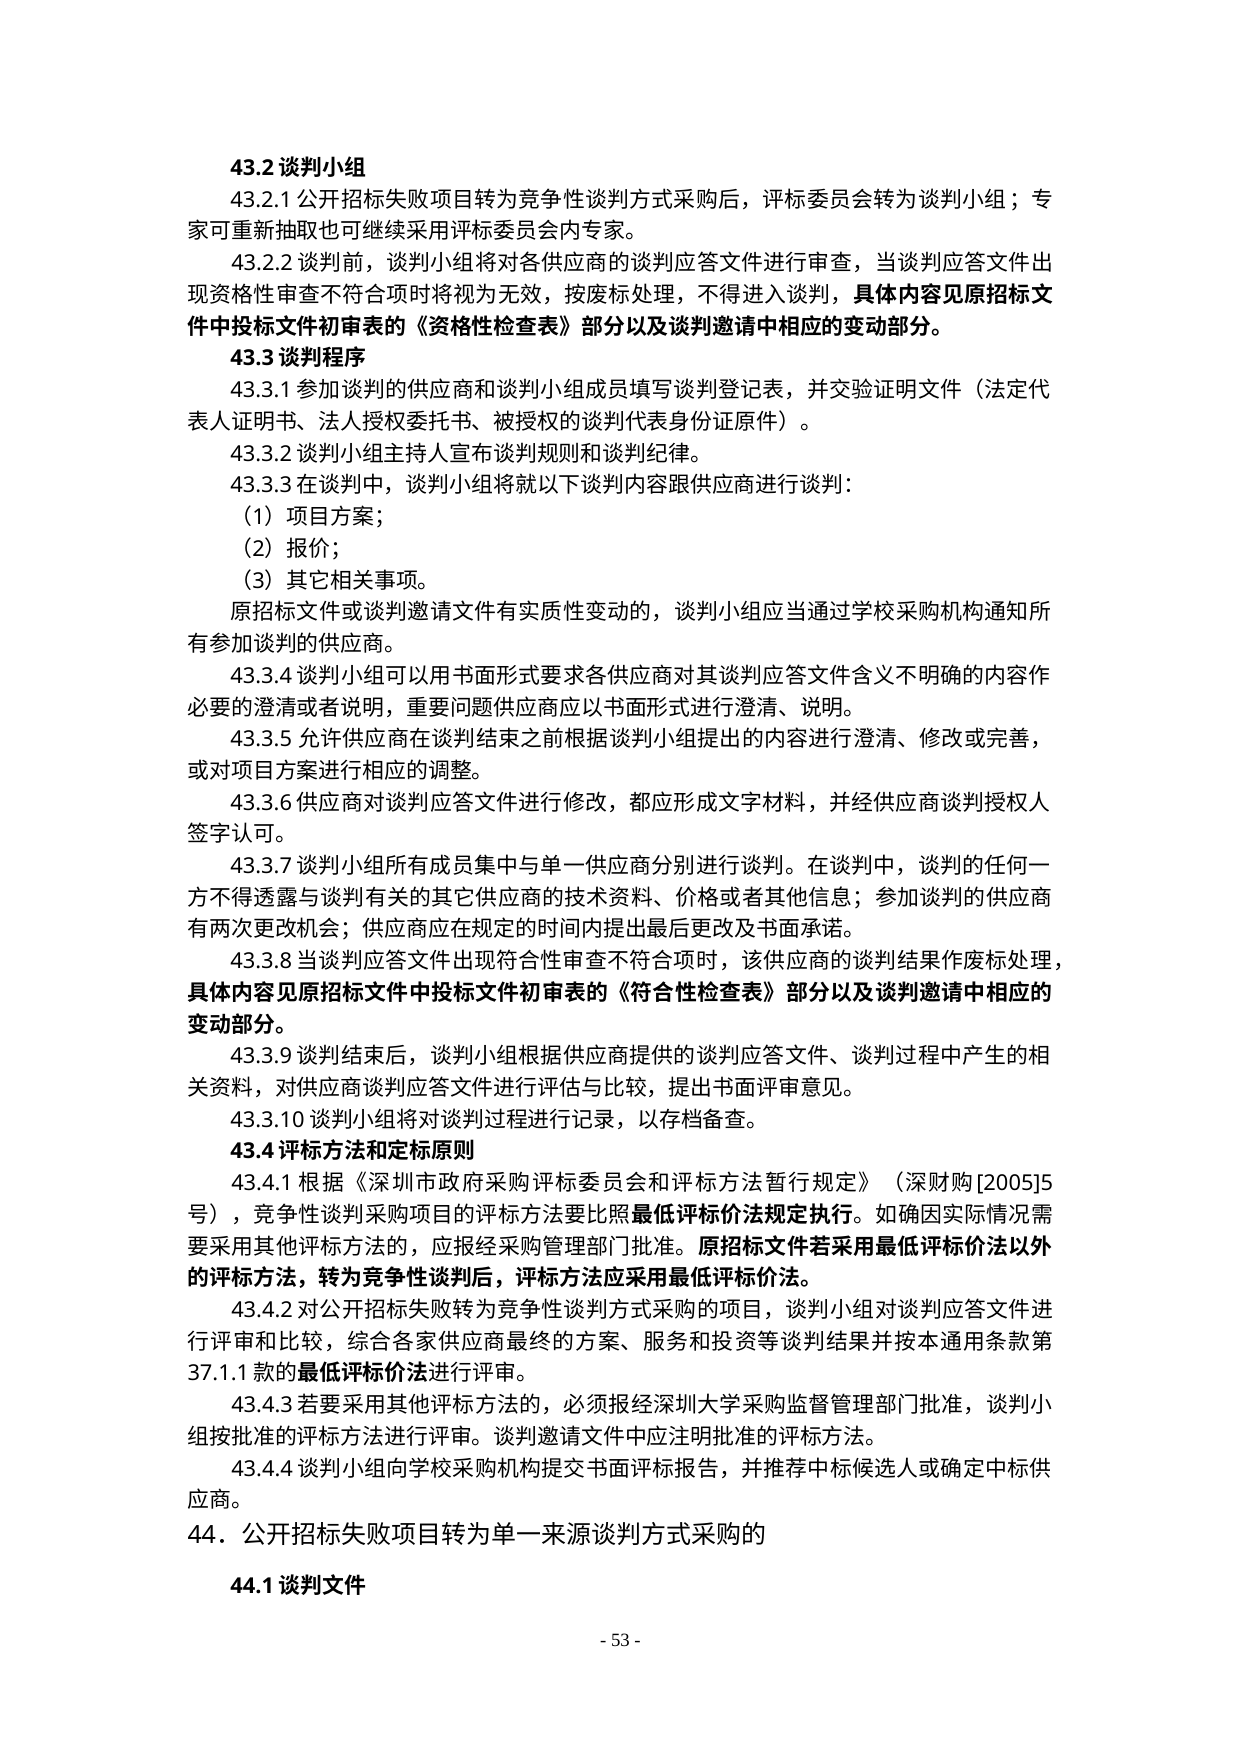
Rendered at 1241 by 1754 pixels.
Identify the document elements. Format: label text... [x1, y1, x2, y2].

text 43.4.2对公开招标失败转为竞争性谈判方式采购的项目，谈判小组对谈判应答文件进行评审和比较，综合各家供应商最终的方案、服务和投资等谈判结果并按本通用条款第37.1.1款的最低评标价法进行评审。 [187, 1292, 1053, 1387]
text 43.3.6供应商对谈判应答文件进行修改，都应形成文字材料，并经供应商谈判授权人签字认可。 [187, 784, 1053, 848]
text 43.2.1公开招标失败项目转为竞争性谈判方式采购后，评标委员会转为谈判小组；专家可重新抽取也可继续采用评标委员会内专家。 [187, 182, 1053, 245]
text （3）其它相关事项。 [187, 563, 1053, 594]
text 43.3.5 允许供应商在谈判结束之前根据谈判小组提出的内容进行澄清、修改或完善，或对项目方案进行相应的调整。 [187, 721, 1053, 784]
text 43.3.2谈判小组主持人宣布谈判规则和谈判纪律。 [187, 436, 1053, 467]
text 43.2谈判小组 [187, 150, 1053, 182]
text 原招标文件或谈判邀请文件有实质性变动的，谈判小组应当通过学校采购机构通知所有参加谈判的供应商。 [187, 594, 1053, 658]
text 43.3.8当谈判应答文件出现符合性审查不符合项时，该供应商的谈判结果作废标处理，具体内容见原招标文件中投标文件初审表的《符合性检查表》部分以及谈判邀请中相应的变动部分。 [187, 943, 1053, 1038]
text 43.3.10谈判小组将对谈判过程进行记录，以存档备查。 [187, 1102, 1053, 1133]
text 43.4评标方法和定标原则 [187, 1133, 1053, 1165]
text 43.4.1根据《深圳市政府采购评标委员会和评标方法暂行规定》（深财购[2005]5号），竞争性谈判采购项目的评标方法要比照最低评标价法规定执行。如确因实际情况需要采用其他评标方法的，应报经采购管理部门批准。原招标文件若采用最低评标价法以外的评标方法，转为竞争性谈判后，评标方法应采用最低评标价法。 [187, 1165, 1053, 1292]
text 43.3.7谈判小组所有成员集中与单一供应商分别进行谈判。在谈判中，谈判的任何一方不得透露与谈判有关的其它供应商的技术资料、价格或者其他信息；参加谈判的供应商有两次更改机会；供应商应在规定的时间内提出最后更改及书面承诺。 [187, 848, 1053, 943]
text 44.1谈判文件 [187, 1568, 1053, 1600]
text 43.3谈判程序 [187, 340, 1053, 372]
text （1）项目方案； [187, 499, 1053, 531]
text 43.4.4谈判小组向学校采购机构提交书面评标报告，并推荐中标候选人或确定中标供应商。 [187, 1451, 1053, 1514]
text 43.4.3若要采用其他评标方法的，必须报经深圳大学采购监督管理部门批准，谈判小组按批准的评标方法进行评审。谈判邀请文件中应注明批准的评标方法。 [187, 1387, 1053, 1451]
text 44．公开招标失败项目转为单一来源谈判方式采购的 [187, 1514, 1053, 1550]
text 43.2.2谈判前，谈判小组将对各供应商的谈判应答文件进行审查，当谈判应答文件出现资格性审查不符合项时将视为无效，按废标处理，不得进入谈判，具体内容见原招标文件中投标文件初审表的《资格性检查表》部分以及谈判邀请中相应的变动部分。 [187, 245, 1053, 340]
text 43.3.9谈判结束后，谈判小组根据供应商提供的谈判应答文件、谈判过程中产生的相关资料，对供应商谈判应答文件进行评估与比较，提出书面评审意见。 [187, 1038, 1053, 1102]
text 43.3.4谈判小组可以用书面形式要求各供应商对其谈判应答文件含义不明确的内容作必要的澄清或者说明，重要问题供应商应以书面形式进行澄清、说明。 [187, 658, 1053, 721]
text 43.3.1参加谈判的供应商和谈判小组成员填写谈判登记表，并交验证明文件（法定代表人证明书、法人授权委托书、被授权的谈判代表身份证原件）。 [187, 372, 1053, 436]
text 43.3.3在谈判中，谈判小组将就以下谈判内容跟供应商进行谈判： [187, 467, 1053, 499]
text （2）报价； [187, 531, 1053, 563]
